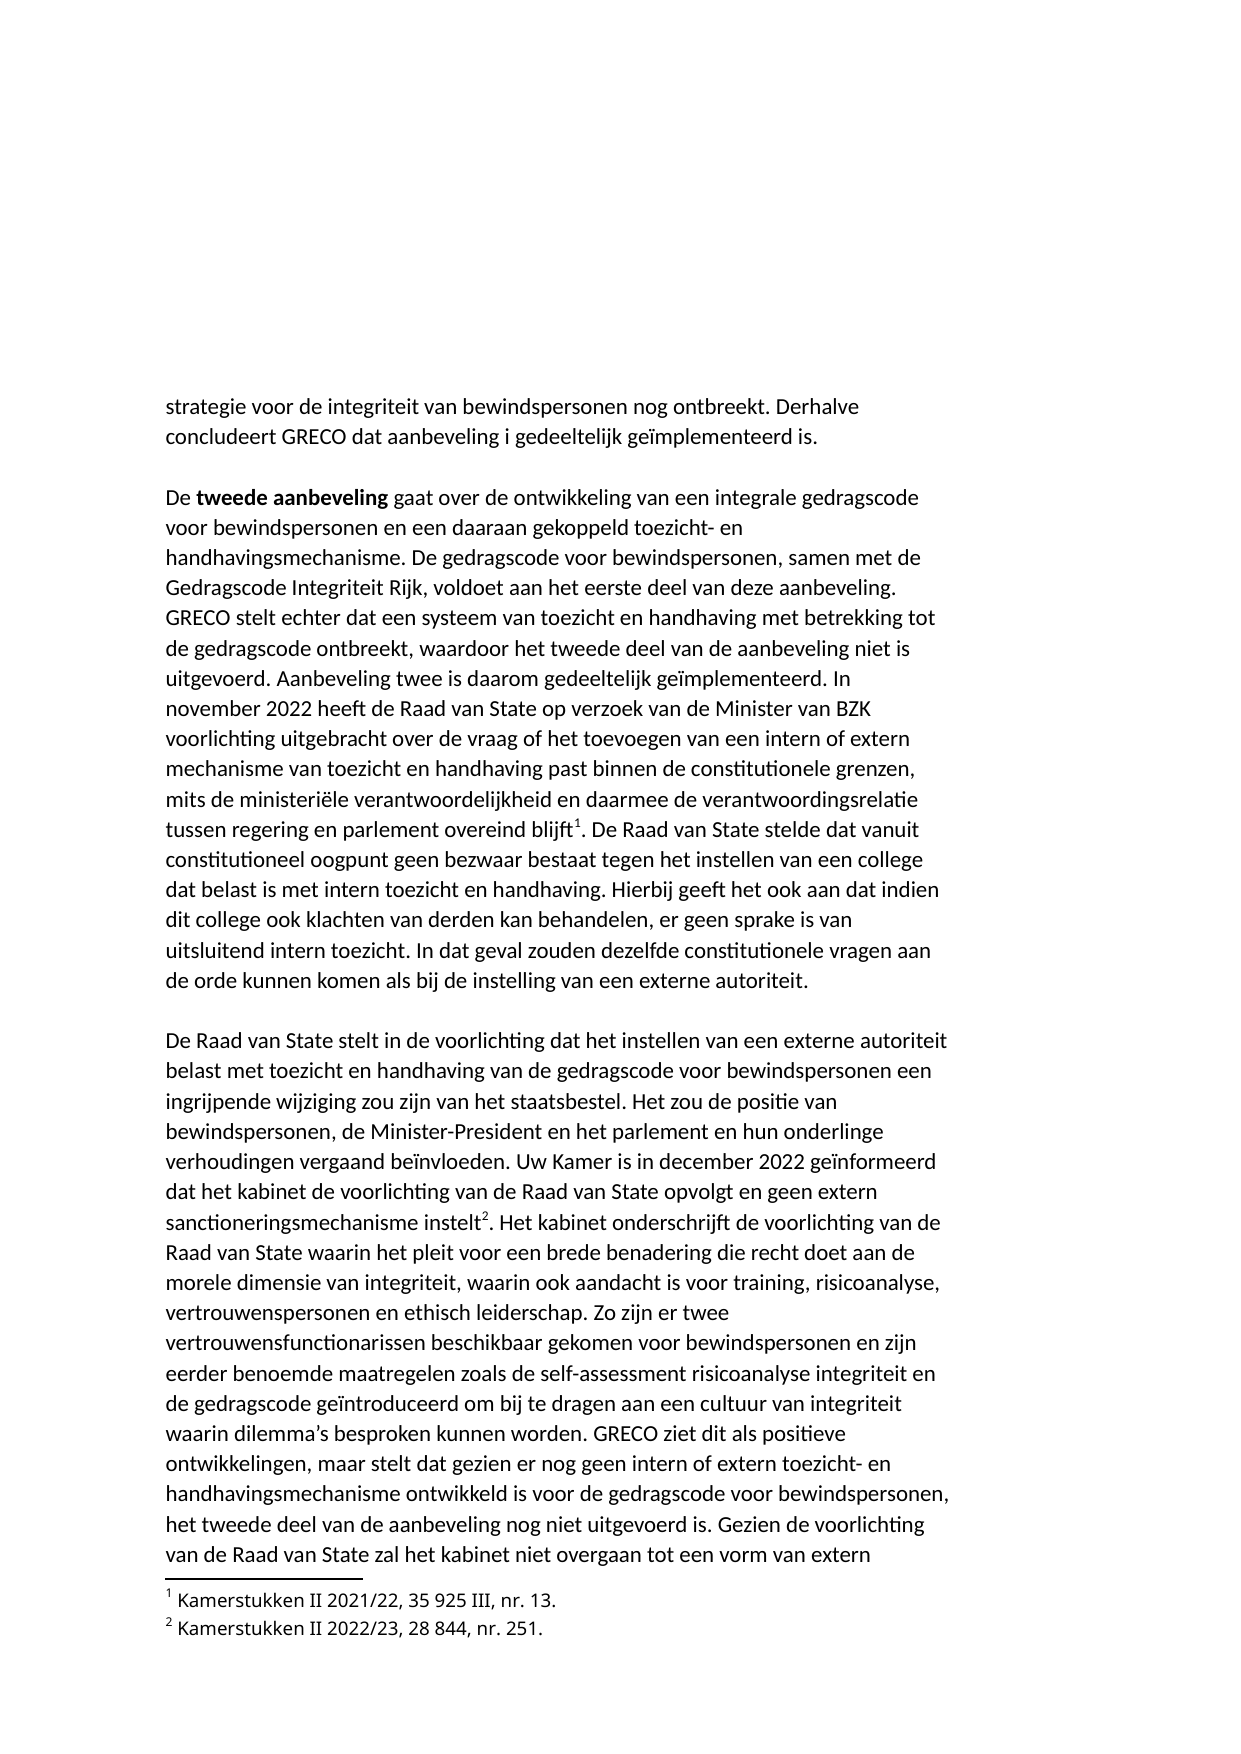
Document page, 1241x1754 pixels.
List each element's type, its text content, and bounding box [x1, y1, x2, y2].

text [165, 1026, 951, 1568]
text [165, 392, 951, 450]
text De tweede aanbeveling gaat over de ontwikkeling van een integrale gedragscode voor bewindspersonen en een daaraan gekoppeld toezicht- en handhavingsmechanisme. De gedragscode voor bewindspersonen, samen met de Gedragscode Integriteit Rijk, voldoet aan het eerste deel van deze aanbeveling. GRECO stelt echter dat een systeem van toezicht en handhaving met betrekking tot de gedragscode ontbreekt, waardoor het tweede deel van de aanbeveling niet is uitgevoerd. Aanbeveling twee is daarom gedeeltelijk geïmplementeerd. In november 2022 heeft de Raad van State op verzoek van de Minister van BZK voorlichting uitgebracht over de vraag of het toevoegen van een intern of extern mechanisme van toezicht en handhaving past binnen de constitutionele grenzen, mits de ministeriële verantwoordelijkheid en daarmee de verantwoordingsrelatie tussen regering en parlement overeind blijft. De Raad van State stelde dat vanuit constitutioneel oogpunt geen bezwaar bestaat tegen het instellen van een college dat belast is met intern toezicht en handhaving. Hierbij geeft het ook aan dat indien dit college ook klachten van derden kan behandelen, er geen sprake is van uitsluitend intern toezicht. In dat geval zouden dezelfde constitutionele vragen aan de orde kunnen komen als bij de instelling van een externe autoriteit. [165, 483, 951, 994]
